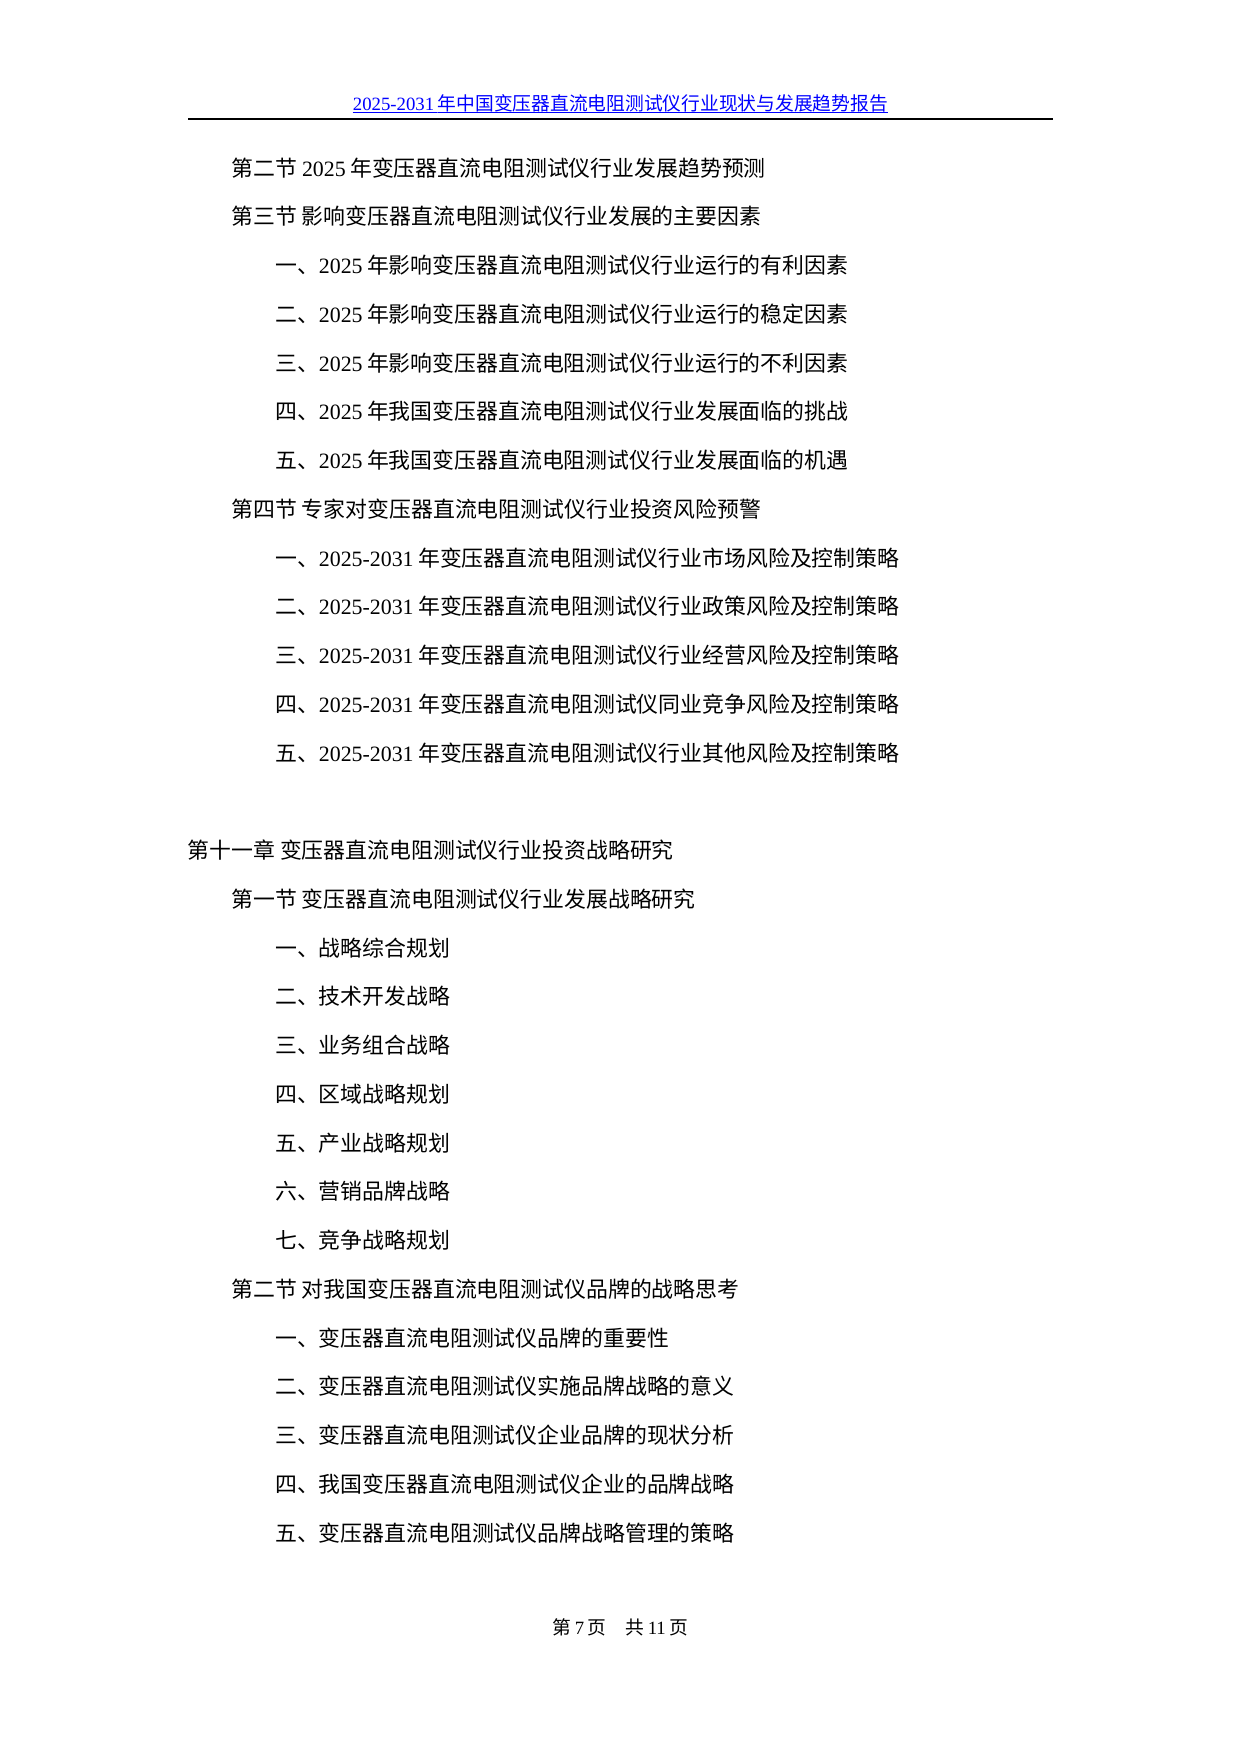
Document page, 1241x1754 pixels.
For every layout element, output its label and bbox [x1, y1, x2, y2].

text [187, 150, 1053, 1548]
